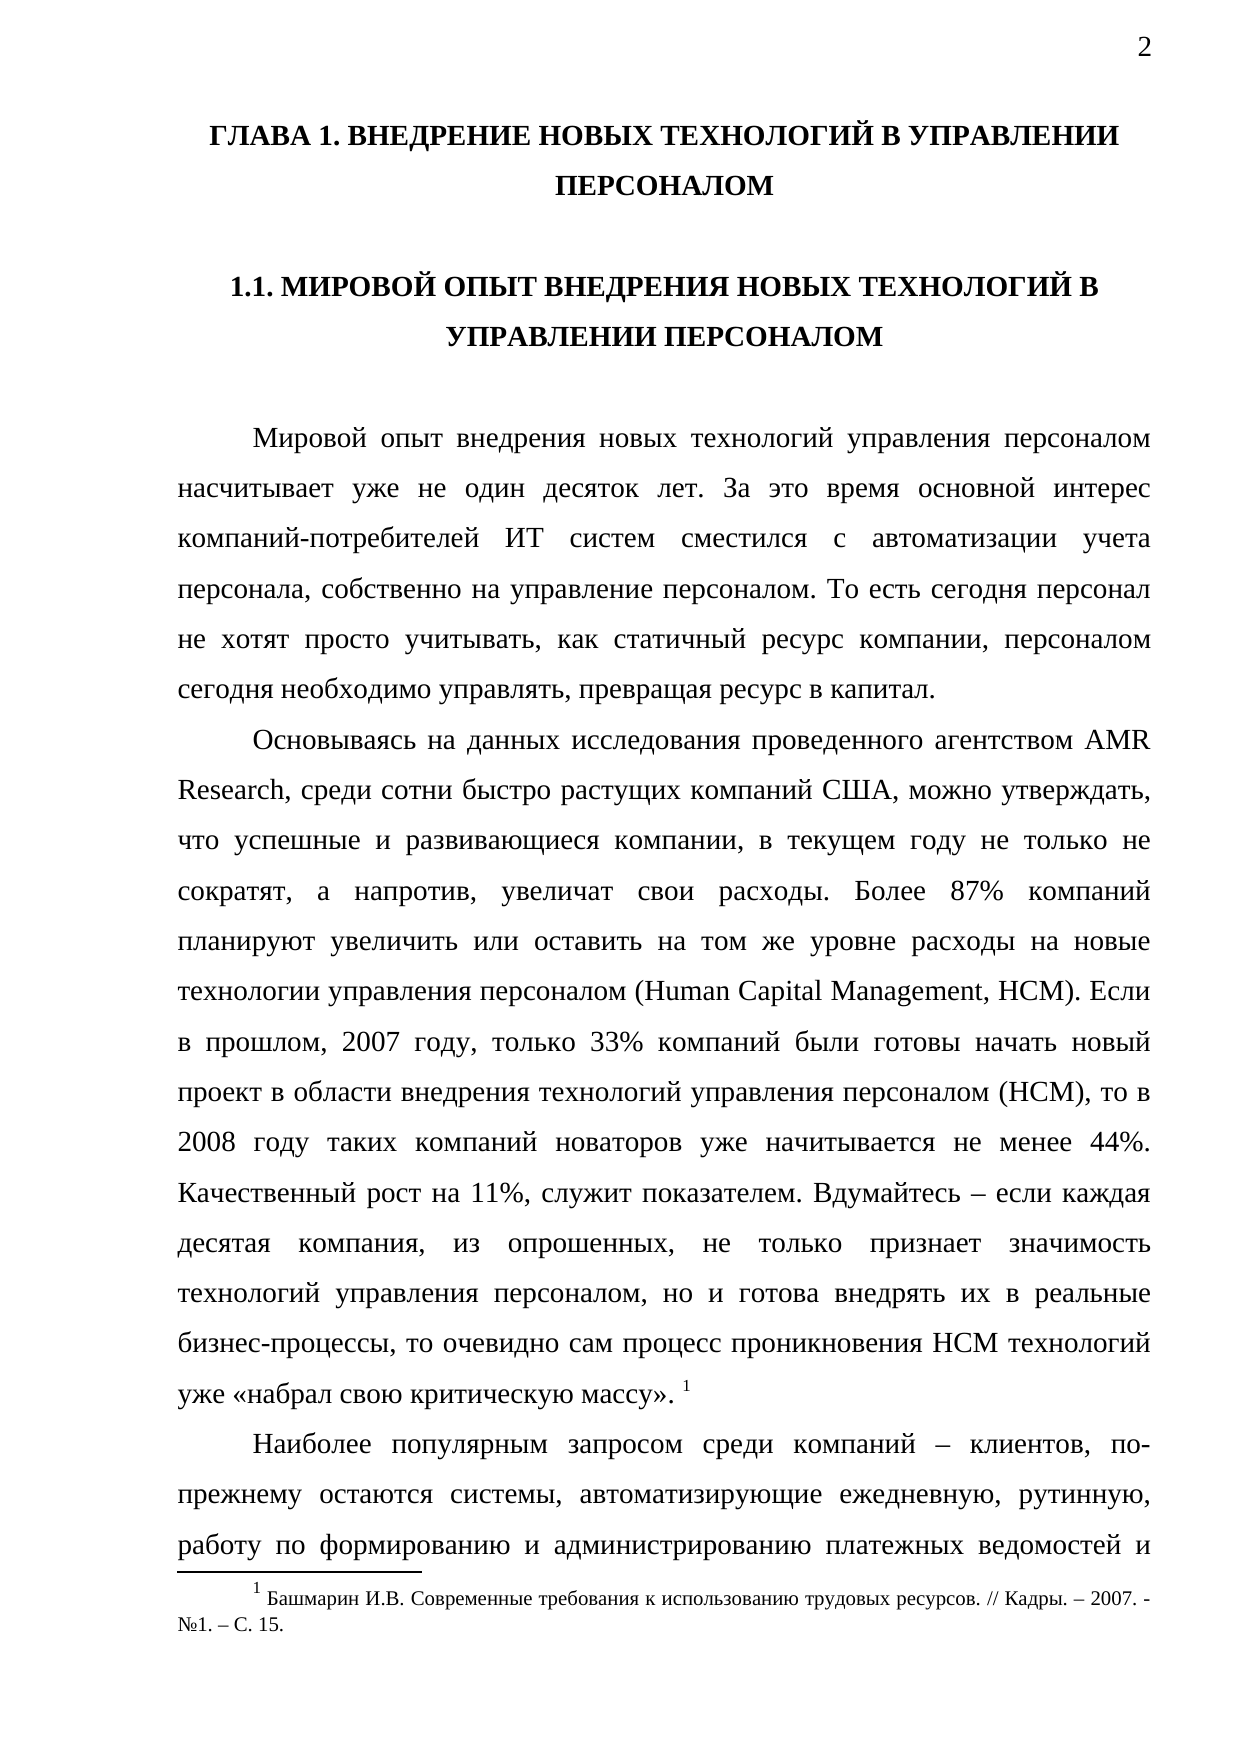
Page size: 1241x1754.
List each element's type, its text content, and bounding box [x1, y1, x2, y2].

subtitle 1.1. Мировой опыт внедрения новых технологий в управлении персоналом [177, 269, 1152, 353]
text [177, 1426, 1152, 1560]
subtitle Глава 1. Внедрение новых технологий в управлении персоналом [177, 118, 1152, 202]
text Основываясь на данных исследования проведенного агентством AMR Research, среди сотни быстро растущих компаний США, можно утверждать, что успешные и развивающиеся компании, в текущем году не только не сократят, а напротив, увеличат свои расходы. Более 87% компаний планируют увеличить или оставить на том же уровне расходы на новые технологии управления персоналом (Human Capital Management, HCM). Если в прошлом, 2007 году, только 33% компаний были готовы начать новый проект в области внедрения технологий управления персоналом (HCM), то в 2008 году таких компаний новаторов уже начитывается не менее 44%. Качественный рост на 11%, служит показателем. Вдумайтесь – если каждая десятая компания, из опрошенных, не только признает значимость технологий управления персоналом, но и готова внедрять их в реальные бизнес-процессы, то очевидно сам процесс проникновения HCM технологий уже «набрал свою критическую массу». [177, 722, 1152, 1409]
text Мировой опыт внедрения новых технологий управления персоналом насчитывает уже не один десяток лет. За это время основной интерес компаний-потребителей ИТ систем сместился с автоматизации учета персонала, собственно на управление персоналом. То есть сегодня персонал не хотят просто учитывать, как статичный ресурс компании, персоналом сегодня необходимо управлять, превращая ресурс в капитал. [177, 420, 1152, 705]
